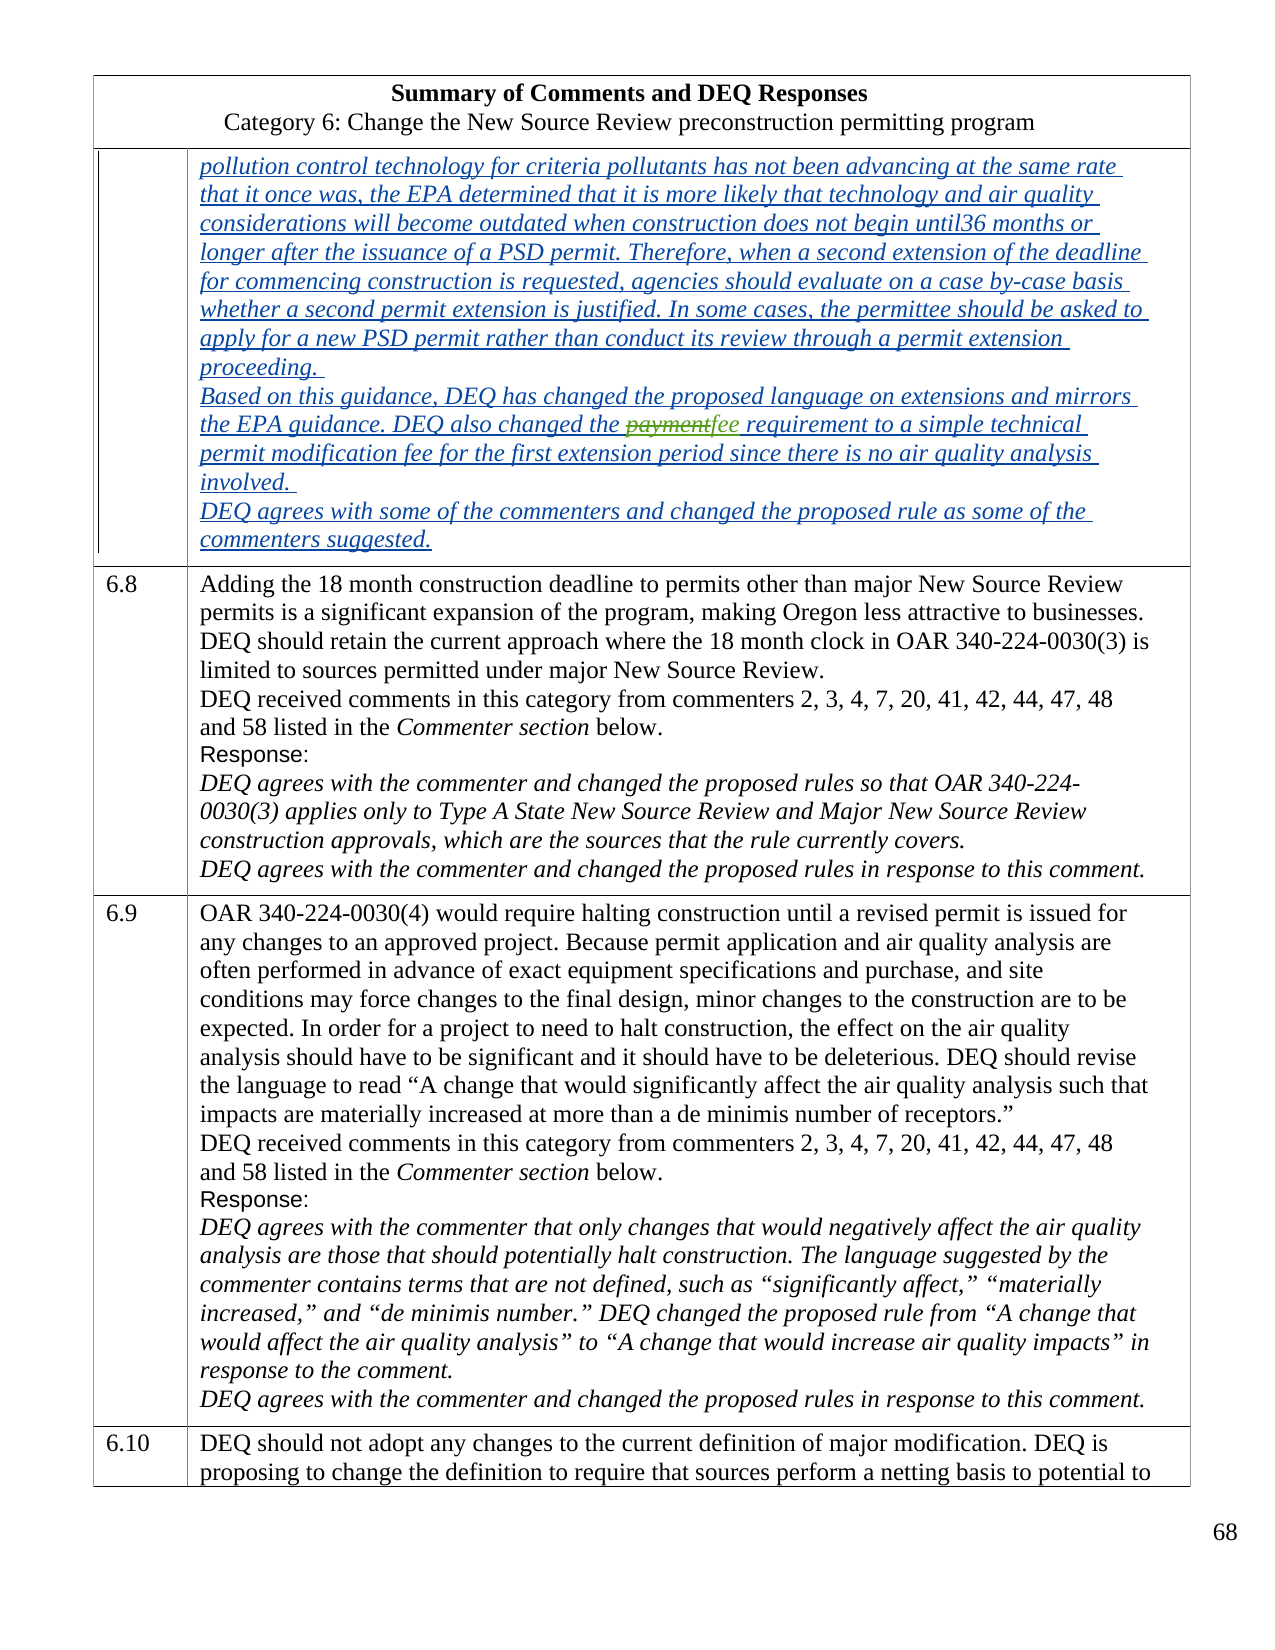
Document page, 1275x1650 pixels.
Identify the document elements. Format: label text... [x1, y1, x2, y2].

table_cell Adding the 18 month construction deadline to permits other than major New Source Review permits is a significant expansion of the program, making Oregon less attractive to businesses. DEQ should retain the current approach where the 18 month clock in OAR 340-224-0030(3) is limited to sources permitted under major New Source Review. DEQ received comments in this category from commenters 2, 3, 4, 7, 20, 41, 42, 44, 47, 48 and 58 listed in the Commenter section below. Response: DEQ agrees with the commenter and changed the proposed rules so that OAR 340-224-0030(3) applies only to Type A State New Source Review and Major New Source Review construction approvals, which are the sources that the rule currently covers. DEQ agrees with the commenter and changed the proposed rules in response to this comment. [188, 567, 1190, 895]
table_cell OAR 340-224-0030(4) would require halting construction until a revised permit is issued for any changes to an approved project. Because permit application and air quality analysis are often performed in advance of exact equipment specifications and purchase, and site conditions may force changes to the final design, minor changes to the construction are to be expected. In order for a project to need to halt construction, the effect on the air quality analysis should have to be significant and it should have to be deleterious. DEQ should revise the language to read “A change that would significantly affect the air quality analysis such that impacts are materially increased at more than a de minimis number of receptors.” DEQ received comments in this category from commenters 2, 3, 4, 7, 20, 41, 42, 44, 47, 48 and 58 listed in the Commenter section below. Response: DEQ agrees with the commenter that only changes that would negatively affect the air quality analysis are those that should potentially halt construction. The language suggested by the commenter contains terms that are not defined, such as “significantly affect,” “materially increased,” and “de minimis number.” DEQ changed the proposed rule from “A change that would affect the air quality analysis” to “A change that would increase air quality impacts” in response to the comment. DEQ agrees with the commenter and changed the proposed rules in response to this comment. [188, 896, 1190, 1426]
table_cell 6.10 [94, 1427, 187, 1486]
table_cell 6.7 [94, 149, 187, 566]
table_header Summary of Comments and DEQ Responses Category 6: Change the New Source Review preconstruction permitting program [94, 76, 1190, 148]
table_cell 6.8 [94, 567, 187, 895]
table_cell 6.9 [94, 896, 187, 1426]
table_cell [188, 149, 1190, 566]
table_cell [188, 1427, 1190, 1486]
